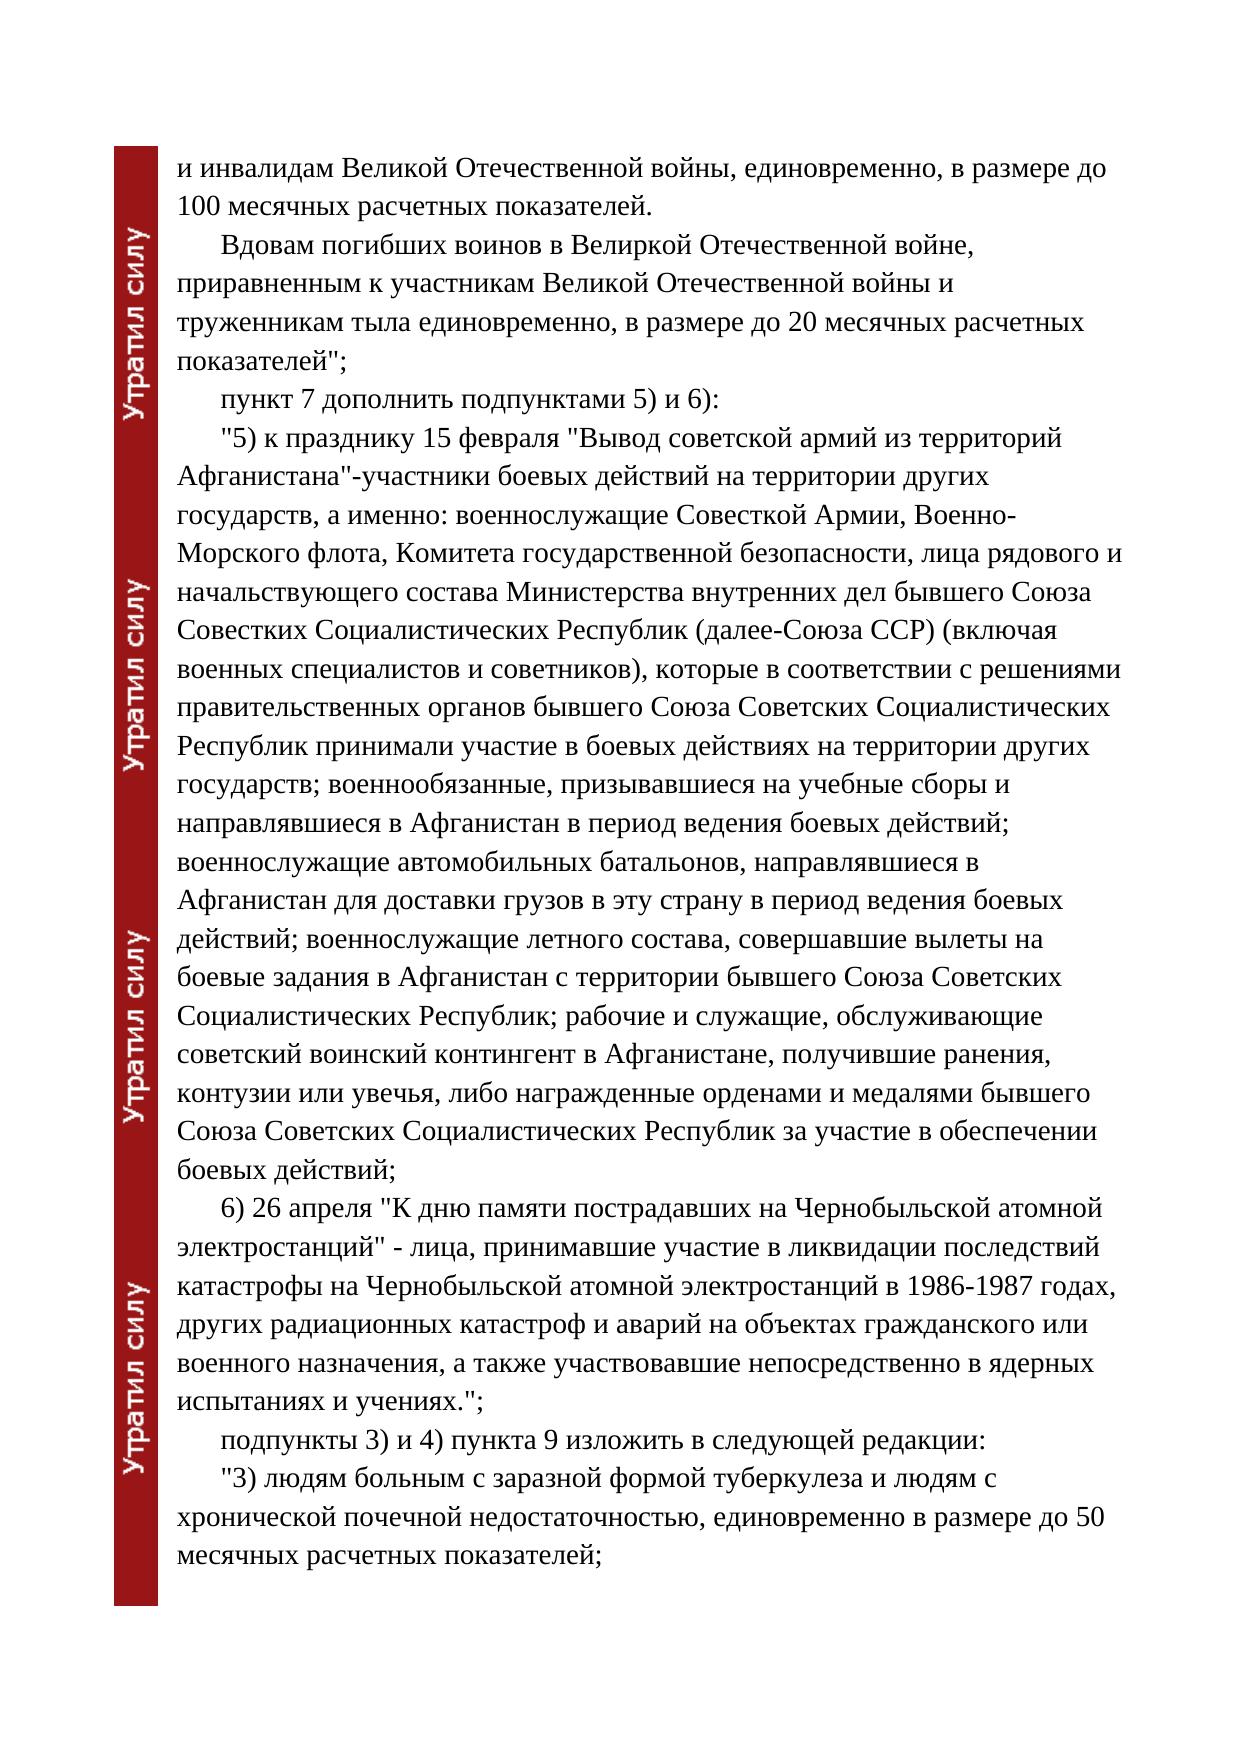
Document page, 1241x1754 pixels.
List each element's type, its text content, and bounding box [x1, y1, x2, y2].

picture [114, 1571, 158, 1606]
picture [114, 146, 158, 150]
